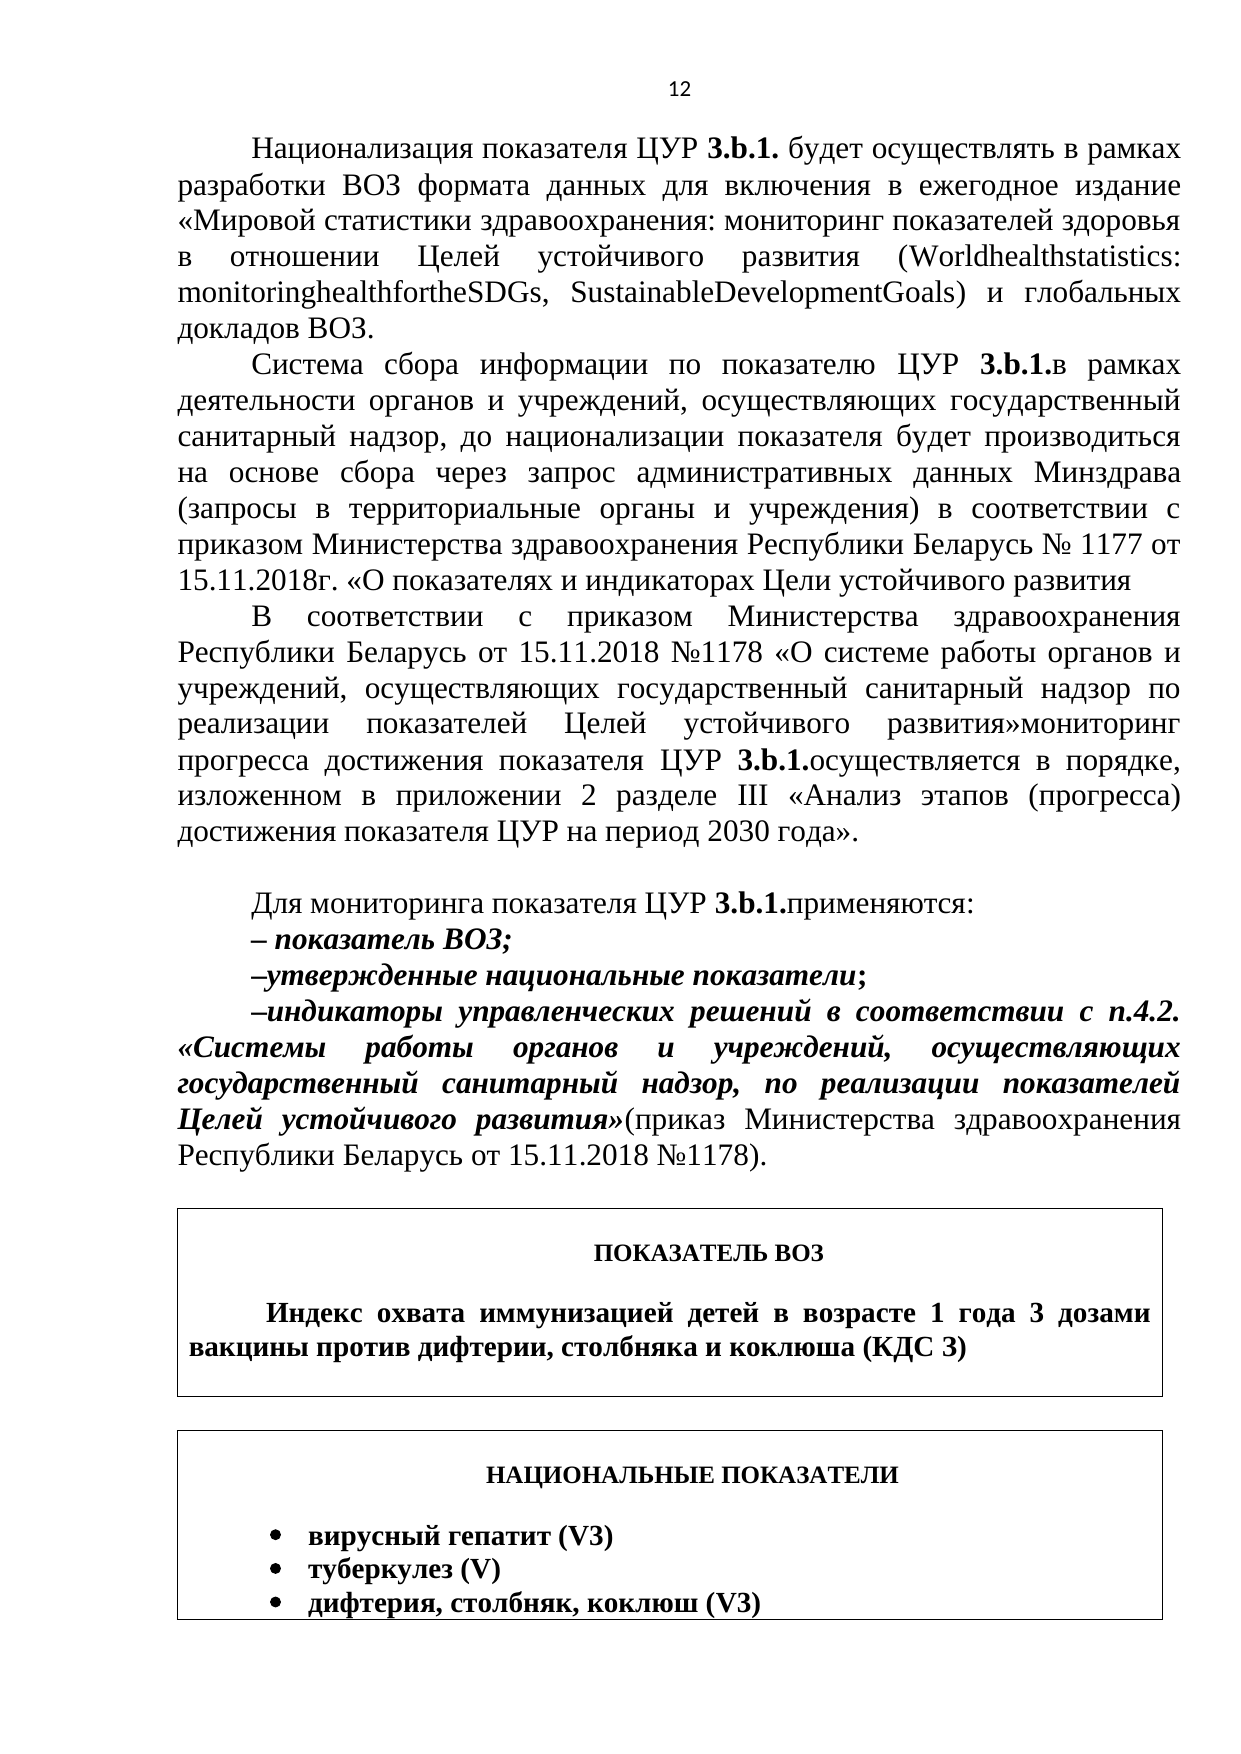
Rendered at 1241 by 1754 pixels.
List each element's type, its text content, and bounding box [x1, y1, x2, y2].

table_header ПОКАЗАТЕЛЬ ВОЗ Индекс охвата иммунизацией детей в возрасте 1 года 3 дозами вакцины против дифтерии, столбняка и коклюша (КДС З) [178, 1209, 1162, 1396]
text Национализация показателя ЦУР 3.b.1. будет осуществлять в рамках разработки ВОЗ формата данных для включения в ежегодное издание «Мировой статистики здравоохранения: мониторинг показателей здоровья в отношении Целей устойчивого развития (Worldhealthstatistics: monitoringhealthfortheSDGs, SustainableDevelopmentGoals) и глобальных докладов ВОЗ. [177, 130, 1181, 345]
text –утвержденные национальные показатели; [177, 956, 1181, 992]
text В соответствии с приказом Министерства здравоохранения Республики Беларусь от 15.11.2018 №1178 «О системе работы органов и учреждений, осуществляющих государственный санитарный надзор по реализации показателей Целей устойчивого развития»мониторинг прогресса достижения показателя ЦУР 3.b.1.осуществляется в порядке, изложенном в приложении 2 разделе III «Анализ этапов (прогресса) достижения показателя ЦУР на период 2030 года». [177, 597, 1181, 848]
text –индикаторы управленческих решений в соответствии с п.4.2. «Системы работы органов и учреждений, осуществляющих государственный санитарный надзор, по реализации показателей Целей устойчивого развития»(приказ Министерства здравоохранения Республики Беларусь от 15.11.2018 №1178). [177, 992, 1181, 1172]
text Для мониторинга показателя ЦУР 3.b.1.применяются: [177, 884, 1181, 920]
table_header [178, 1431, 1162, 1619]
text – показатель ВОЗ; [177, 920, 1181, 956]
text Система сбора информации по показателю ЦУР 3.b.1.в рамках деятельности органов и учреждений, осуществляющих государственный санитарный надзор, до национализации показателя будет производиться на основе сбора через запрос административных данных Минздрава (запросы в территориальные органы и учреждения) в соответствии с приказом Министерства здравоохранения Республики Беларусь № 1177 от 15.11.2018г. «О показателях и индикаторах Цели устойчивого развития [177, 345, 1181, 597]
